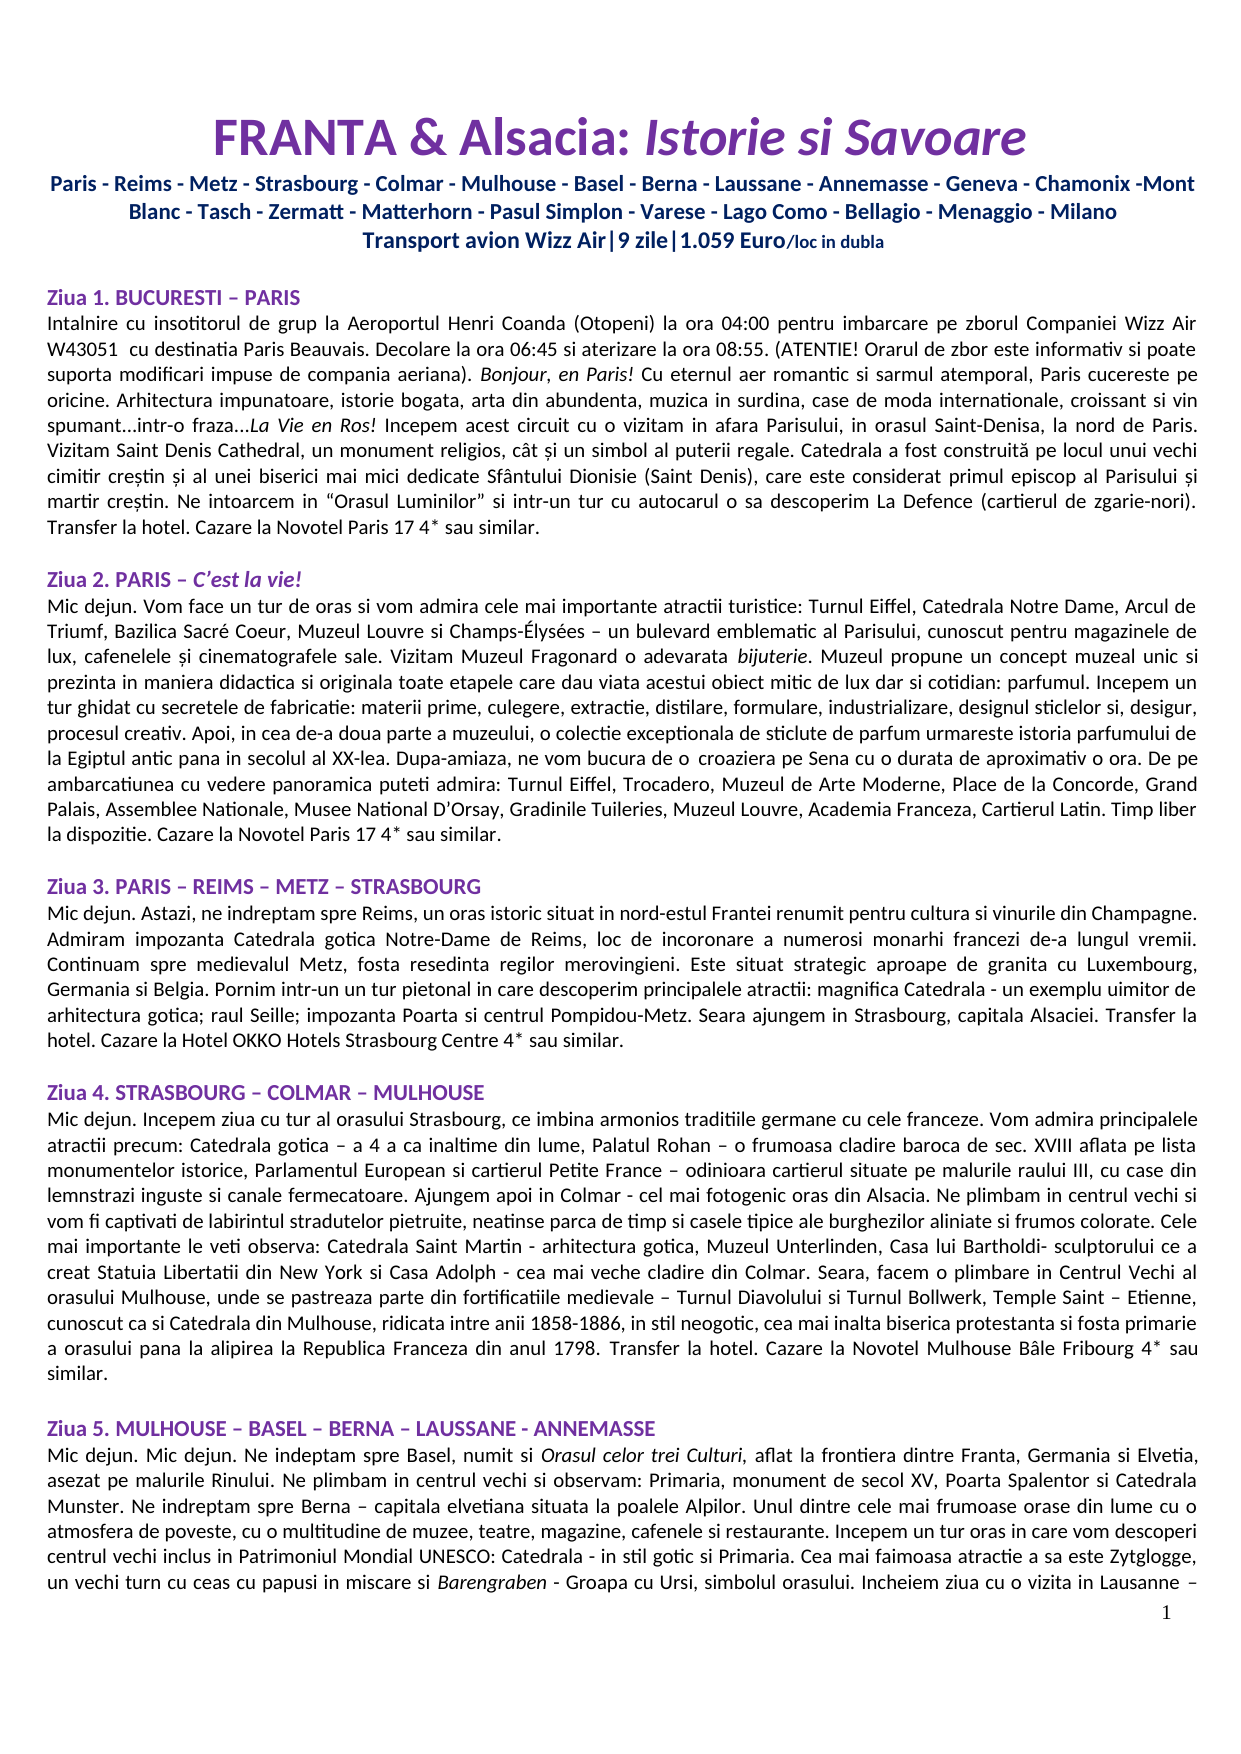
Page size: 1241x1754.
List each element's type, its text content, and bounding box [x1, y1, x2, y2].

text FRANTA & Alsacia: Istorie si Savoare [19, 103, 1172, 169]
text Ziua 4. STRASBOURG – COLMAR – MULHOUSE [19, 1078, 1172, 1106]
text Ziua 3. PARIS – REIMS – METZ – STRASBOURG [19, 872, 1172, 900]
text Ziua 2. PARIS – C’est la vie! [19, 565, 1172, 593]
text Ziua 5. MULHOUSE – BASEL – BERNA – LAUSSANE - ANNEMASSE [19, 1414, 1172, 1442]
text Mic dejun. Vom face un tur de oras si vom admira cele mai importante atractii turistice: Turnul Eiffel, Catedrala Notre Dame, Arcul de Triumf, Bazilica Sacré Coeur, Muzeul Louvre si Champs-Élysées – un bulevard emblematic al Parisului, cunoscut pentru magazinele de lux, cafenelele și cinematografele sale. Vizitam Muzeul Fragonard o adevarata bijuterie. Muzeul propune un concept muzeal unic si prezinta in maniera didactica si originala toate etapele care dau viata acestui obiect mitic de lux dar si cotidian: parfumul. Incepem un tur ghidat cu secretele de fabricatie: materii prime, culegere, extractie, distilare, formulare, industrializare, designul sticlelor si, desigur, procesul creativ. Apoi, in cea de-a doua parte a muzeului, o colectie exceptionala de sticlute de parfum urmareste istoria parfumului de la Egiptul antic pana in secolul al XX-lea. Dupa-amiaza, ne vom bucura de o croaziera pe Sena cu o durata de aproximativ o ora. De pe ambarcatiunea cu vedere panoramica puteti admira: Turnul Eiffel, Trocadero, Muzeul de Arte Moderne, Place de la Concorde, Grand Palais, Assemblee Nationale, Musee National D’Orsay, Gradinile Tuileries, Muzeul Louvre, Academia Franceza, Cartierul Latin. Timp liber la dispozitie. Cazare la Novotel Paris 17 4* sau similar. [19, 593, 1172, 847]
text Paris - Reims - Metz - Strasbourg - Colmar - Mulhouse - Basel - Berna - Laussane - Annemasse - Geneva - Chamonix -Mont Blanc - Tasch - Zermatt - Matterhorn - Pasul Simplon - Varese - Lago Como - Bellagio - Menaggio - Milano [19, 169, 1172, 225]
text Mic dejun. Incepem ziua cu tur al orasului Strasbourg, ce imbina armonios traditiile germane cu cele franceze. Vom admira principalele atractii precum: Catedrala gotica – a 4 a ca inaltime din lume, Palatul Rohan – o frumoasa cladire baroca de sec. XVIII aflata pe lista monumentelor istorice, Parlamentul European si cartierul Petite France – odinioara cartierul situate pe malurile raului III, cu case din lemnstrazi inguste si canale fermecatoare. Ajungem apoi in Colmar - cel mai fotogenic oras din Alsacia. Ne plimbam in centrul vechi si vom fi captivati de labirintul stradutelor pietruite, neatinse parca de timp si casele tipice ale burghezilor aliniate si frumos colorate. Cele mai importante le veti observa: Catedrala Saint Martin - arhitectura gotica, Muzeul Unterlinden, Casa lui Bartholdi- sculptorului ce a creat Statuia Libertatii din New York si Casa Adolph - cea mai veche cladire din Colmar. Seara, facem o plimbare in Centrul Vechi al orasului Mulhouse, unde se pastreaza parte din fortificatiile medievale – Turnul Diavolului si Turnul Bollwerk, Temple Saint – Etienne, cunoscut ca si Catedrala din Mulhouse, ridicata intre anii 1858-1886, in stil neogotic, cea mai inalta biserica protestanta si fosta primarie a orasului pana la alipirea la Republica Franceza din anul 1798. Transfer la hotel. Cazare la Novotel Mulhouse Bâle Fribourg 4* sau similar. [19, 1106, 1172, 1386]
text Intalnire cu insotitorul de grup la Aeroportul Henri Coanda (Otopeni) la ora 04:00 pentru imbarcare pe zborul Companiei Wizz Air W43051 cu destinatia Paris Beauvais. Decolare la ora 06:45 si aterizare la ora 08:55. (ATENTIE! Orarul de zbor este informativ si poate suporta modificari impuse de compania aeriana). Bonjour, en Paris! Cu eternul aer romantic si sarmul atemporal, Paris cucereste pe oricine. Arhitectura impunatoare, istorie bogata, arta din abundenta, muzica in surdina, case de moda internationale, croissant si vin spumant...intr-o fraza...La Vie en Ros! Incepem acest circuit cu o vizitam in afara Parisului, in orasul Saint-Denisa, la nord de Paris. Vizitam Saint Denis Cathedral, un monument religios, cât și un simbol al puterii regale. Catedrala a fost construită pe locul unui vechi cimitir creștin și al unei biserici mai mici dedicate Sfântului Dionisie (Saint Denis), care este considerat primul episcop al Parisului și martir creștin. Ne intoarcem in “Orasul Luminilor” si intr-un tur cu autocarul o sa descoperim La Defence (cartierul de zgarie-nori). Transfer la hotel. Cazare la Novotel Paris 17 4* sau similar. [19, 311, 1172, 539]
text Ziua 1. BUCURESTI – PARIS [19, 283, 1172, 311]
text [19, 1442, 1172, 1594]
text Transport avion Wizz Air|9 zile|1.059 Euro/loc in dubla [19, 225, 1172, 254]
text Mic dejun. Astazi, ne indreptam spre Reims, un oras istoric situat in nord-estul Frantei renumit pentru cultura si vinurile din Champagne. Admiram impozanta Catedrala gotica Notre-Dame de Reims, loc de incoronare a numerosi monarhi francezi de-a lungul vremii. Continuam spre medievalul Metz, fosta resedinta regilor merovingieni. Este situat strategic aproape de granita cu Luxembourg, Germania si Belgia. Pornim intr-un un tur pietonal in care descoperim principalele atractii: magnifica Catedrala - un exemplu uimitor de arhitectura gotica; raul Seille; impozanta Poarta si centrul Pompidou-Metz. Seara ajungem in Strasbourg, capitala Alsaciei. Transfer la hotel. Cazare la Hotel OKKO Hotels Strasbourg Centre 4* sau similar. [19, 900, 1172, 1053]
